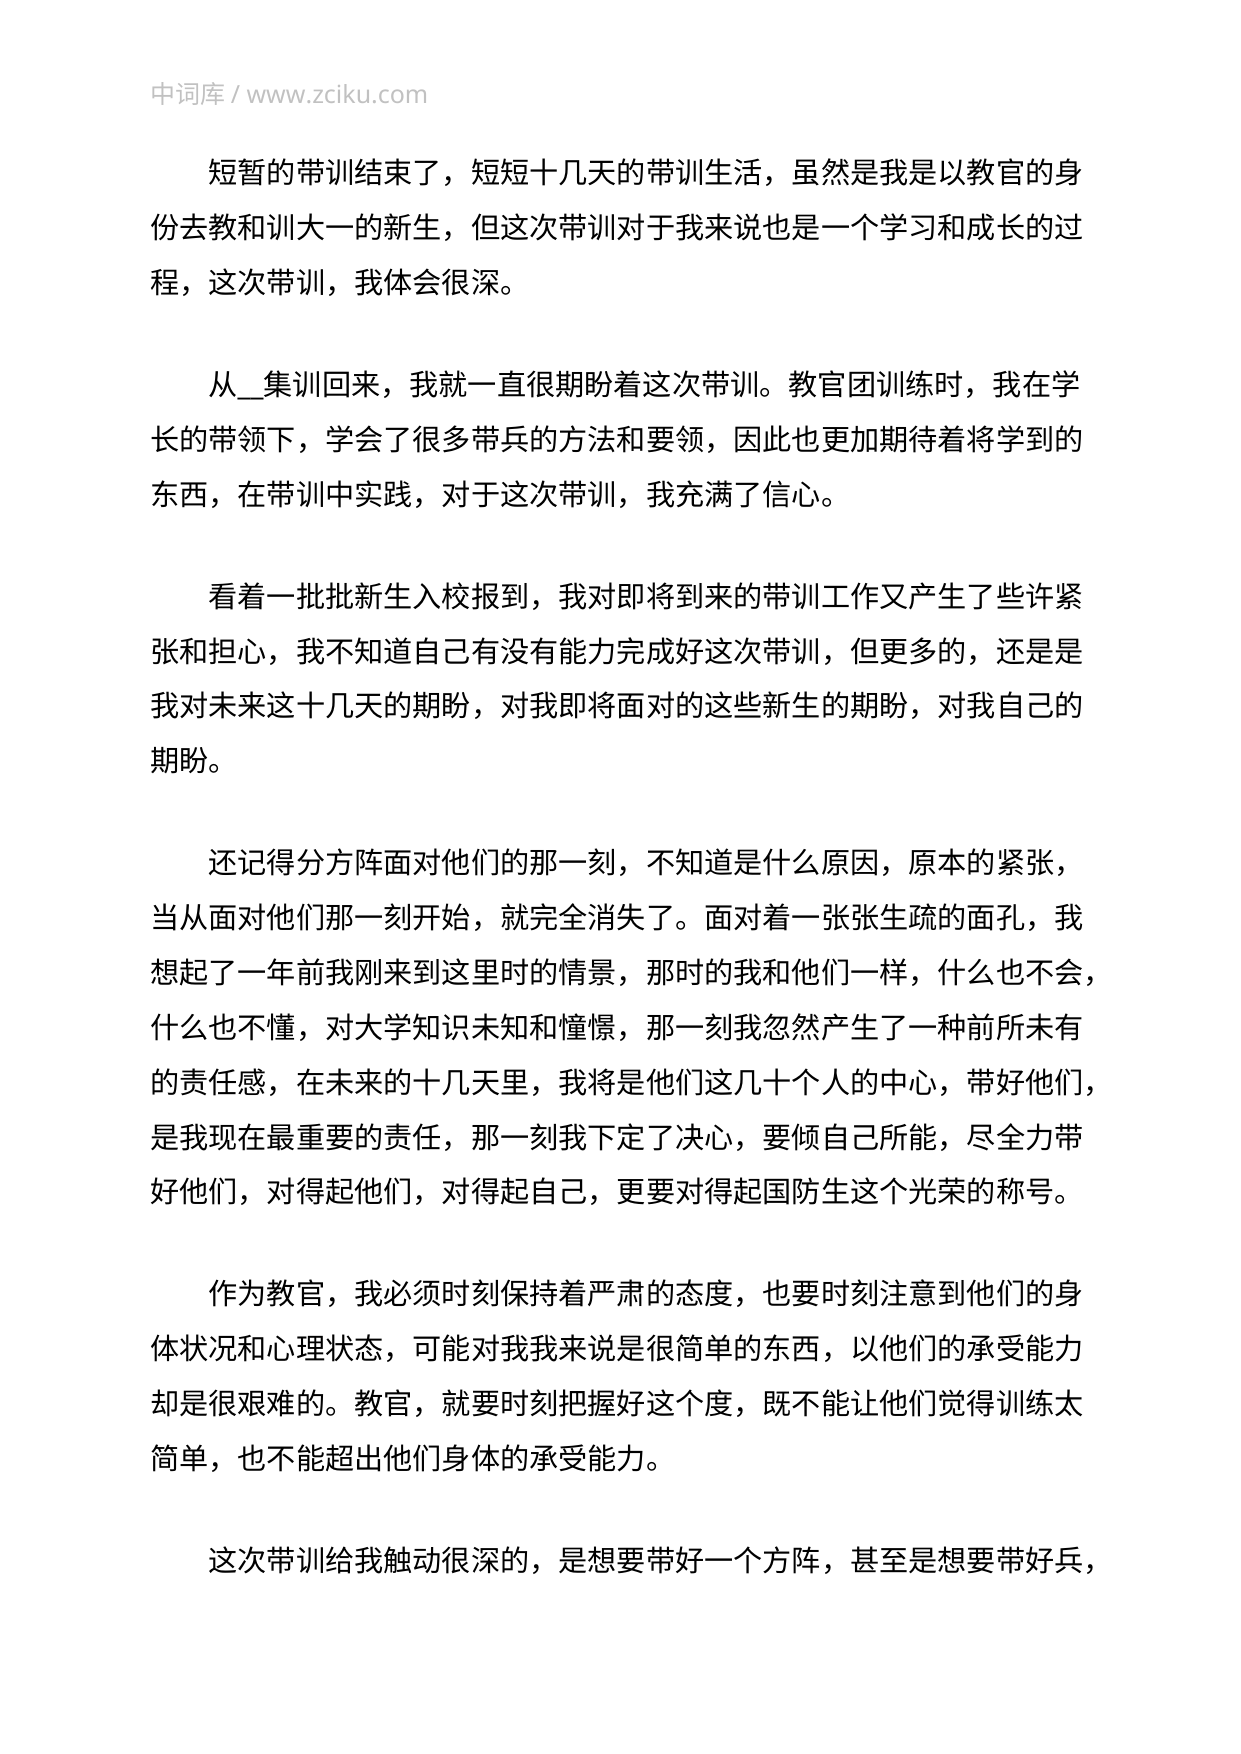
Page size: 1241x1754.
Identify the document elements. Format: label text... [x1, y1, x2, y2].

text 从__集训回来，我就一直很期盼着这次带训。教官团训练时，我在学长的带领下，学会了很多带兵的方法和要领，因此也更加期待着将学到的东西，在带训中实践，对于这次带训，我充满了信心。 [150, 362, 1090, 514]
text 还记得分方阵面对他们的那一刻，不知道是什么原因，原本的紧张，当从面对他们那一刻开始，就完全消失了。面对着一张张生疏的面孔，我想起了一年前我刚来到这里时的情景，那时的我和他们一样，什么也不会，什么也不懂，对大学知识未知和憧憬，那一刻我忽然产生了一种前所未有的责任感，在未来的十几天里，我将是他们这几十个人的中心，带好他们，是我现在最重要的责任，那一刻我下定了决心，要倾自己所能，尽全力带好他们，对得起他们，对得起自己，更要对得起国防生这个光荣的称号。 [150, 840, 1090, 1211]
text 短暂的带训结束了，短短十几天的带训生活，虽然是我是以教官的身份去教和训大一的新生，但这次带训对于我来说也是一个学习和成长的过程，这次带训，我体会很深。 [150, 150, 1090, 302]
text 作为教官，我必须时刻保持着严肃的态度，也要时刻注意到他们的身体状况和心理状态，可能对我我来说是很简单的东西，以他们的承受能力却是很艰难的。教官，就要时刻把握好这个度，既不能让他们觉得训练太简单，也不能超出他们身体的承受能力。 [150, 1271, 1090, 1478]
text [150, 1537, 1090, 1579]
text 看着一批批新生入校报到，我对即将到来的带训工作又产生了些许紧张和担心，我不知道自己有没有能力完成好这次带训，但更多的，还是是我对未来这十几天的期盼，对我即将面对的这些新生的期盼，对我自己的期盼。 [150, 573, 1090, 780]
